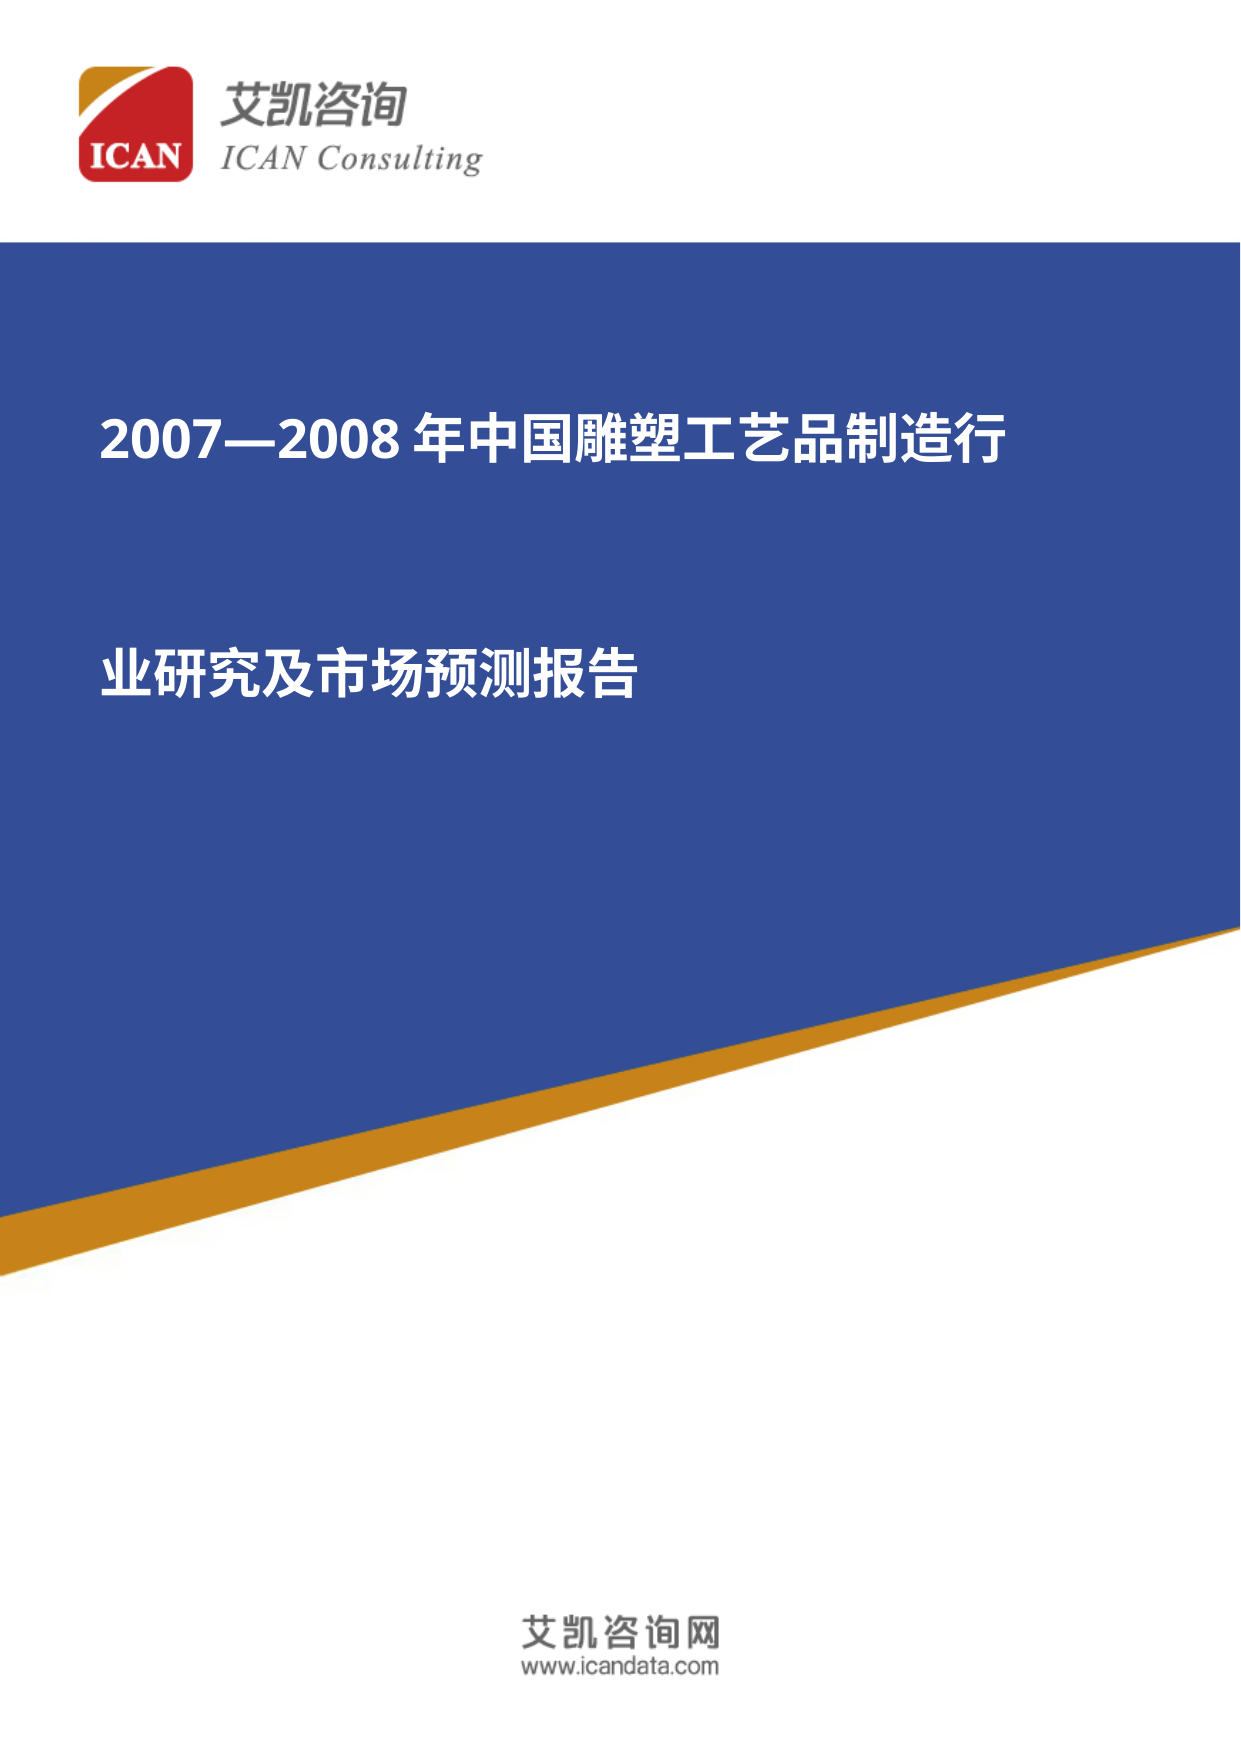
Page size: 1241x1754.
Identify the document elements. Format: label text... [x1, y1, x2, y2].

picture [0, 5, 1241, 1754]
subtitle 2007—2008年中国雕塑工艺品制造行业研究及市场预测报告 [99, 386, 1053, 718]
